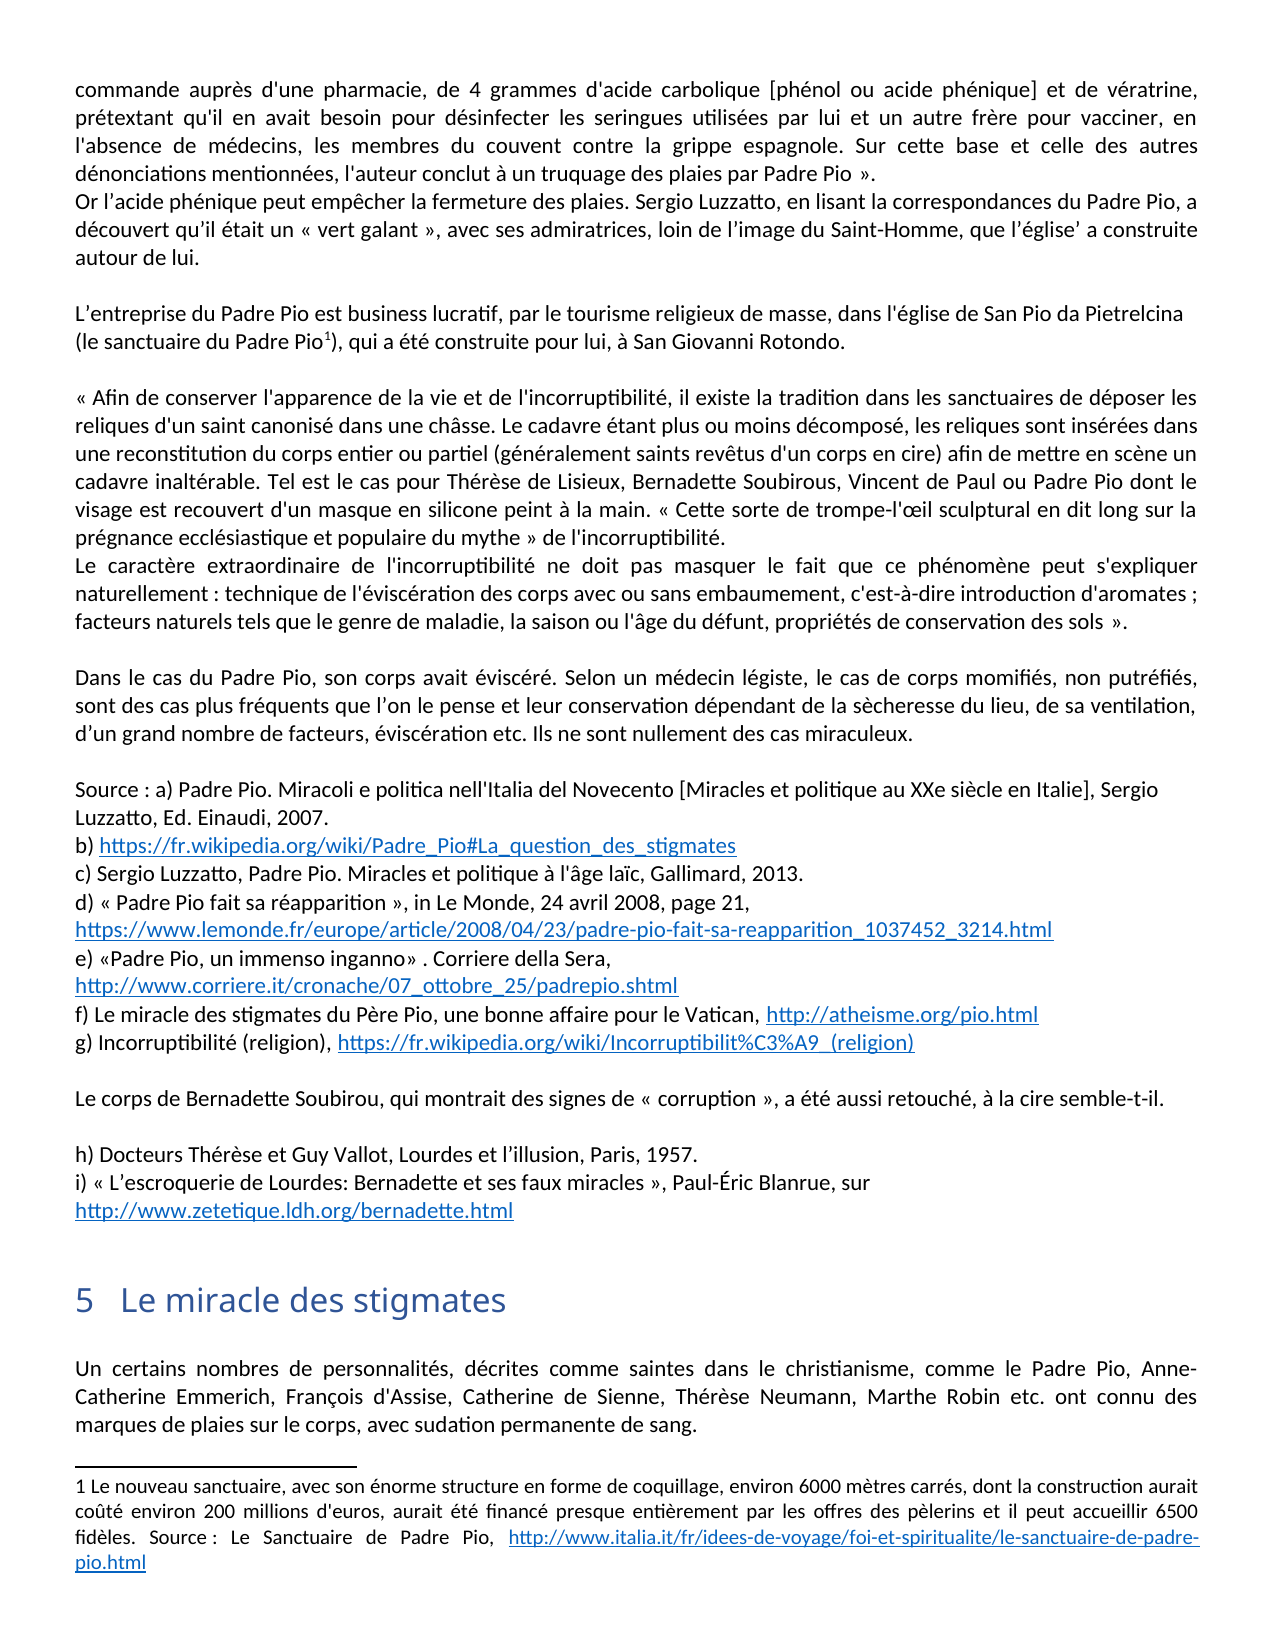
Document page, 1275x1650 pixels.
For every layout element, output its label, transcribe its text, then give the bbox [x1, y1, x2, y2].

text Source : a) Padre Pio. Miracoli e politica nell'Italia del Novecento [Miracles et politique au XXe siècle en Italie], Sergio Luzzatto, Ed. Einaudi, 2007. [75, 776, 1200, 832]
text Le corps de Bernadette Soubirou, qui montrait des signes de « corruption », a été aussi retouché, à la cire semble-t-il. [75, 1084, 1200, 1112]
text L’entreprise du Padre Pio est business lucratif, par le tourisme religieux de masse, dans l'église de San Pio da Pietrelcina (le sanctuaire du Padre Pio), qui a été construite pour lui, à San Giovanni Rotondo. [75, 299, 1200, 355]
text g) Incorruptibilité (religion), https://fr.wikipedia.org/wiki/Incorruptibilit%C3%A9_(religion) [75, 1028, 1200, 1056]
text « Afin de conserver l'apparence de la vie et de l'incorruptibilité, il existe la tradition dans les sanctuaires de déposer les reliques d'un saint canonisé dans une châsse. Le cadavre étant plus ou moins décomposé, les reliques sont insérées dans une reconstitution du corps entier ou partiel (généralement saints revêtus d'un corps en cire) afin de mettre en scène un cadavre inaltérable. Tel est le cas pour Thérèse de Lisieux, Bernadette Soubirous, Vincent de Paul ou Padre Pio dont le visage est recouvert d'un masque en silicone peint à la main. « Cette sorte de trompe-l'œil sculptural en dit long sur la prégnance ecclésiastique et populaire du mythe » de l'incorruptibilité. [75, 383, 1200, 551]
text Le caractère extraordinaire de l'incorruptibilité ne doit pas masquer le fait que ce phénomène peut s'expliquer naturellement : technique de l'éviscération des corps avec ou sans embaumement, c'est-à-dire introduction d'aromates ; facteurs naturels tels que le genre de maladie, la saison ou l'âge du défunt, propriétés de conservation des sols ». [75, 551, 1200, 635]
text b) https://fr.wikipedia.org/wiki/Padre_Pio#La_question_des_stigmates [75, 832, 1200, 859]
text Un certains nombres de personnalités, décrites comme saintes dans le christianisme, comme le Padre Pio, Anne-Catherine Emmerich, François d'Assise, Catherine de Sienne, Thérèse Neumann, Marthe Robin etc. ont connu des marques de plaies sur le corps, avec sudation permanente de sang. [75, 1354, 1200, 1438]
text i) « L’escroquerie de Lourdes: Bernadette et ses faux miracles », Paul-Éric Blanrue, sur http://www.zetetique.ldh.org/bernadette.html [75, 1168, 1200, 1224]
text Or l’acide phénique peut empêcher la fermeture des plaies. Sergio Luzzatto, en lisant la correspondances du Padre Pio, a découvert qu’il était un « vert galant », avec ses admiratrices, loin de l’image du Saint-Homme, que l’église’ a construite autour de lui. [75, 187, 1200, 271]
text h) Docteurs Thérèse et Guy Vallot, Lourdes et l’illusion, Paris, 1957. [75, 1140, 1200, 1168]
text Dans le cas du Padre Pio, son corps avait éviscéré. Selon un médecin légiste, le cas de corps momifiés, non putréfiés, sont des cas plus fréquents que l’on le pense et leur conservation dépendant de la sècheresse du lieu, de sa ventilation, d’un grand nombre de facteurs, éviscération etc. Ils ne sont nullement des cas miraculeux. [75, 663, 1200, 747]
text f) Le miracle des stigmates du Père Pio, une bonne affaire pour le Vatican, http://atheisme.org/pio.html [75, 1000, 1200, 1028]
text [75, 75, 1200, 187]
subtitle Le miracle des stigmates [75, 1277, 1200, 1322]
text e) «Padre Pio, un immenso inganno» . Corriere della Sera, http://www.corriere.it/cronache/07_ottobre_25/padrepio.shtml [75, 944, 1200, 1000]
text d) « Padre Pio fait sa réapparition », in Le Monde, 24 avril 2008, page 21, https://www.lemonde.fr/europe/article/2008/04/23/padre-pio-fait-sa-reapparition_1037452_3214.html [75, 888, 1200, 944]
text c) Sergio Luzzatto, Padre Pio. Miracles et politique à l'âge laïc, Gallimard, 2013. [75, 859, 1200, 888]
